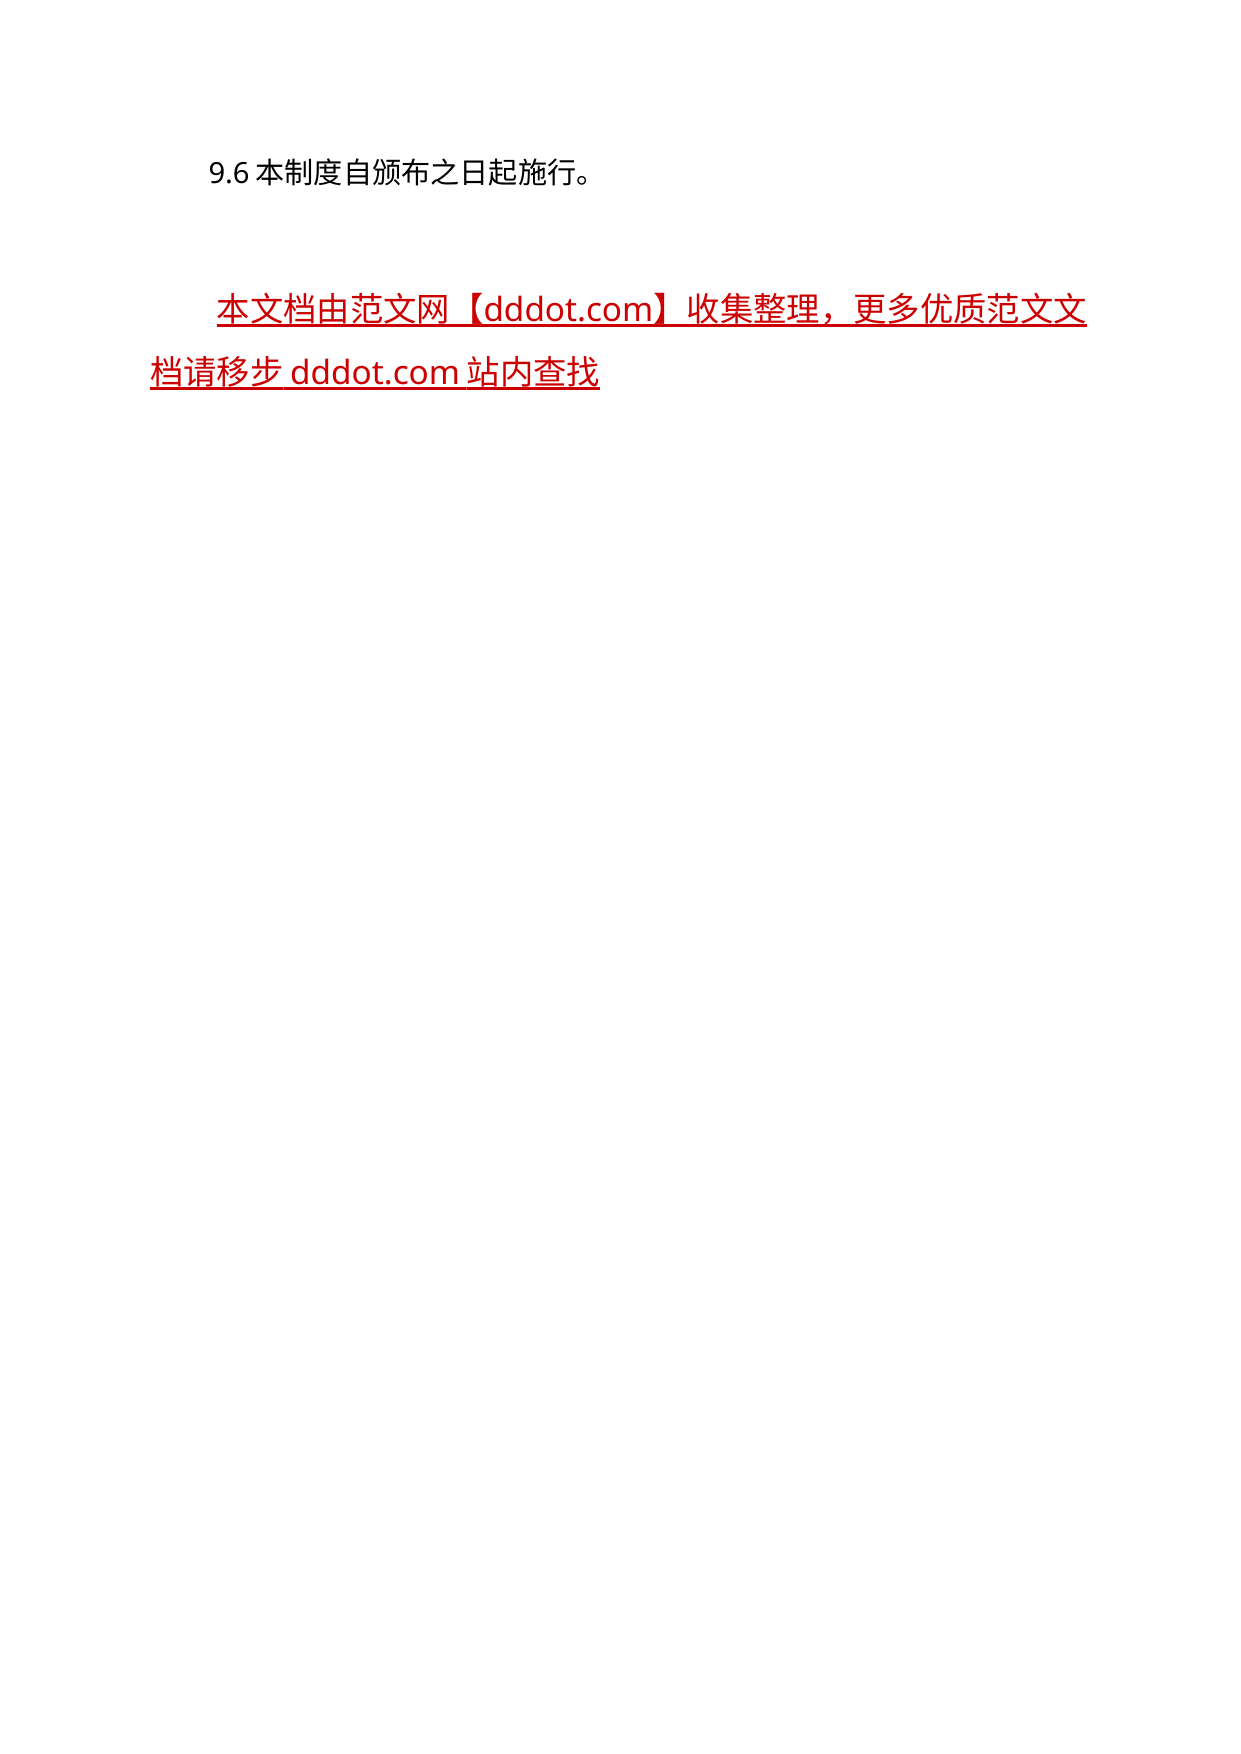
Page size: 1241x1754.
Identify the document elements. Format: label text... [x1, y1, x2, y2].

text 9.6本制度自颁布之日起施行。 [150, 150, 1090, 192]
text 本文档由范文网【dddot.com】收集整理，更多优质范文文档请移步dddot.com站内查找 [150, 283, 1090, 394]
